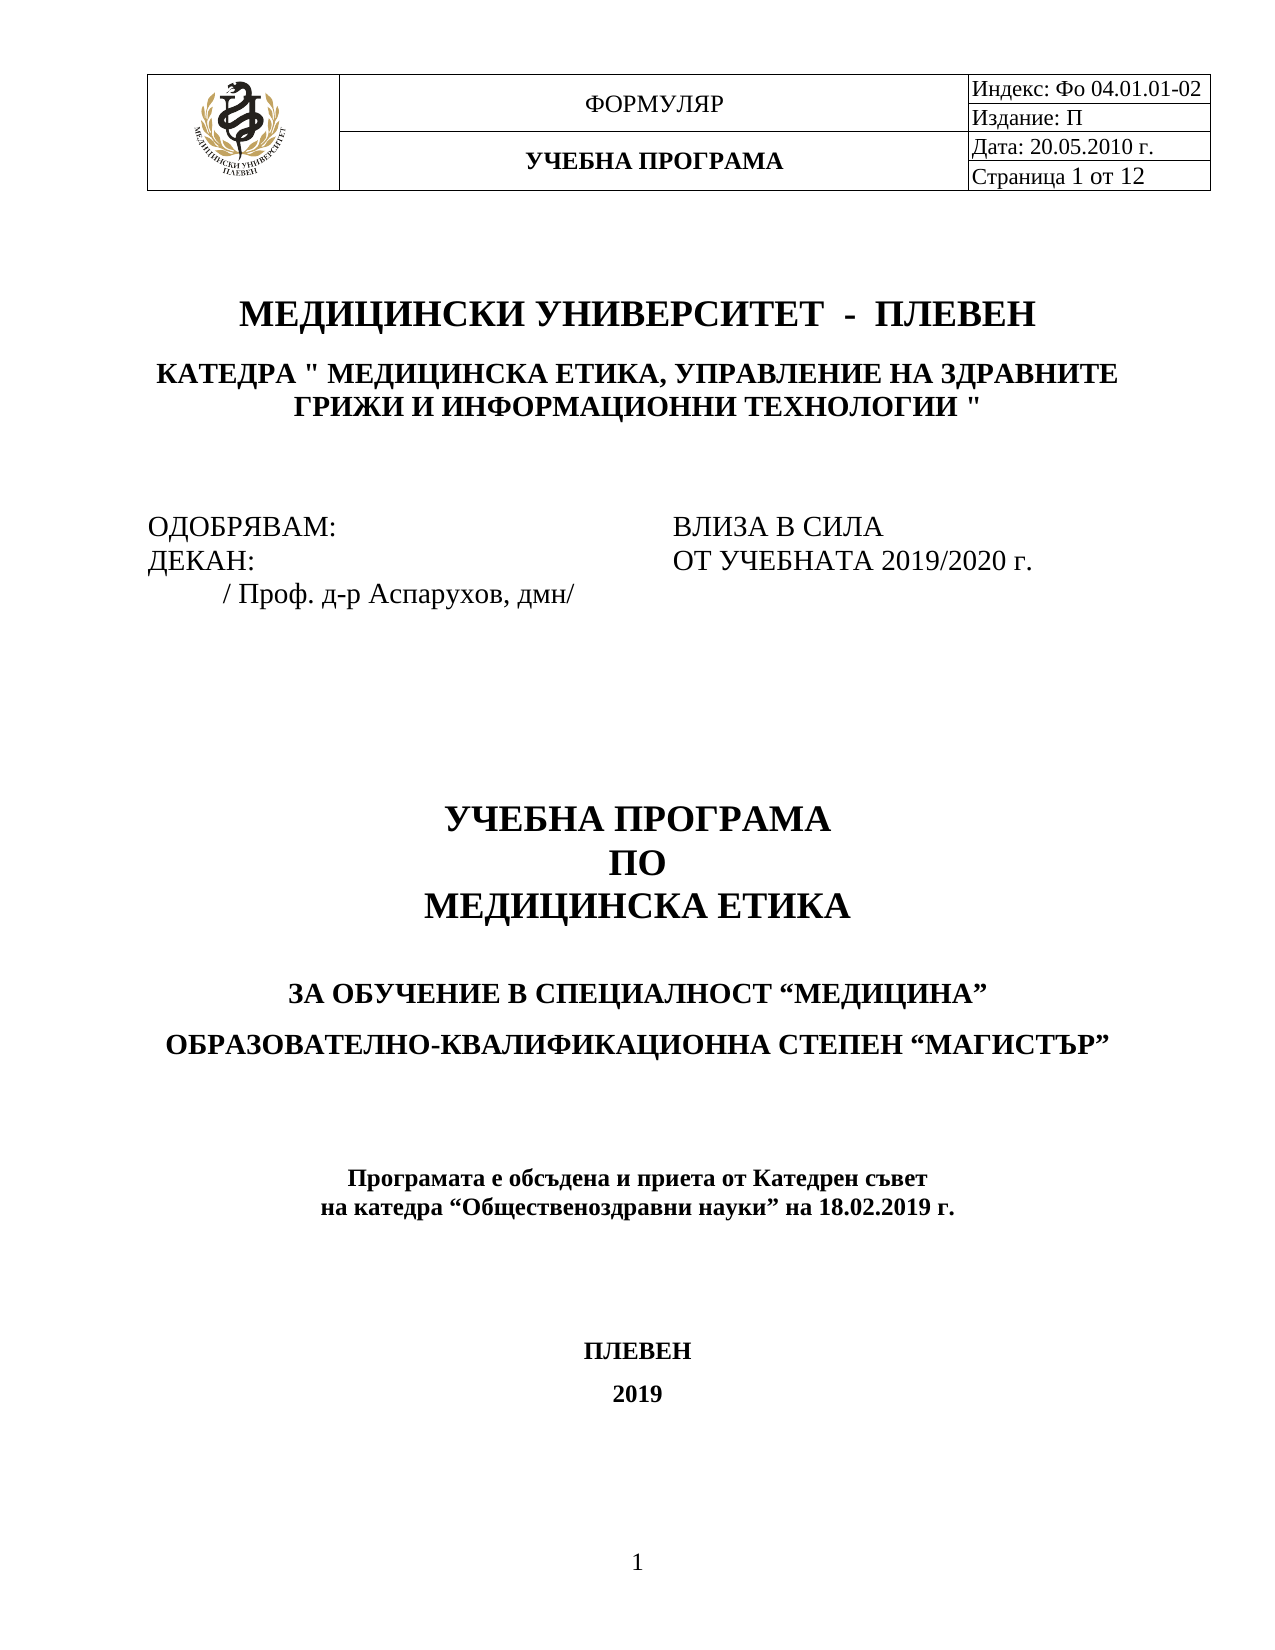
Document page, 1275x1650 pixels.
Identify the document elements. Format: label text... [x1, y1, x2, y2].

text Декан: ОТ УЧЕБНАТА 2019/2020 г. / Проф. д-р Аспарухов, дмн/ [148, 543, 1127, 610]
text медицинска етика [148, 883, 1127, 926]
text КАТЕДРА " медицинска етика, управление на здравните грижи и информационни технологии " [148, 356, 1127, 423]
subtitle ОБРАЗОВАТЕЛНО-КВАЛИФИКАЦИОННА СТЕПЕН “МАГИСТЪР” [148, 1027, 1127, 1060]
text Програмата е обсъдена и приета от Катедрен съвет [148, 1163, 1127, 1192]
text на катедра “Общественоздравни науки” на 18.02.2019 г. [148, 1192, 1127, 1221]
text УЧЕБНА ПРОГРАМА [148, 797, 1127, 840]
text ОДОБРЯВАМ: ВЛИЗА В СИЛА [148, 509, 1127, 543]
text 2019 [148, 1379, 1127, 1408]
text ПЛЕВЕН [148, 1336, 1127, 1364]
text по [148, 840, 1127, 883]
text ЗА ОБУЧЕНИЕ В СПЕЦИАЛНОСТ “медицина” [148, 976, 1127, 1010]
text Медицински университет - ПЛЕВЕН [148, 291, 1127, 334]
